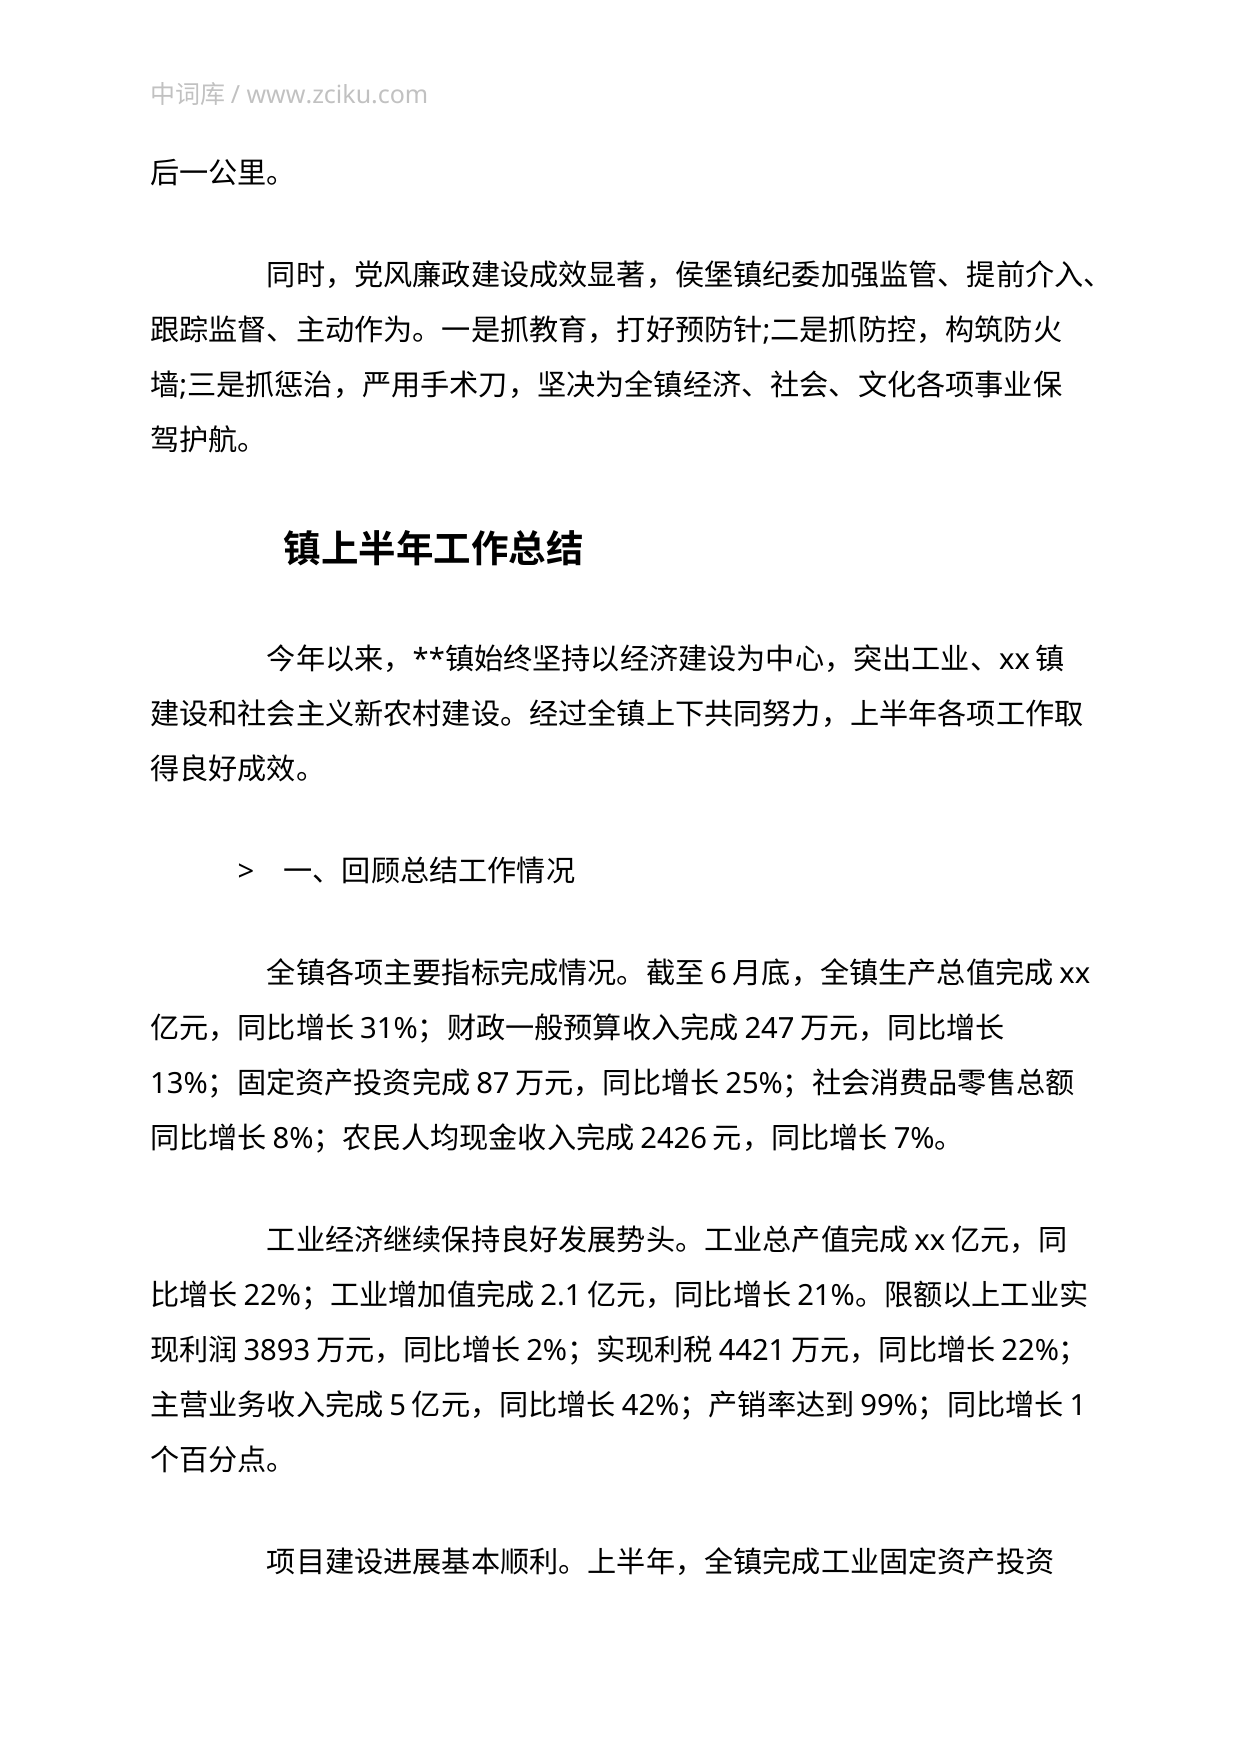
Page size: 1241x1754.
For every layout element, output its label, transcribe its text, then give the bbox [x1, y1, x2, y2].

text 全镇各项主要指标完成情况。截至6月底，全镇生产总值完成xx亿元，同比增长31%；财政一般预算收入完成247万元，同比增长13%；固定资产投资完成87万元，同比增长25%；社会消费品零售总额同比增长8%；农民人均现金收入完成2426元，同比增长7%。 [150, 949, 1090, 1157]
text 工业经济继续保持良好发展势头。工业总产值完成xx亿元，同比增长22%；工业增加值完成2.1亿元，同比增长21%。限额以上工业实现利润3893万元，同比增长2%；实现利税4421万元，同比增长22%；主营业务收入完成5亿元，同比增长42%；产销率达到99%；同比增长1个百分点。 [150, 1216, 1090, 1479]
text > 一、回顾总结工作情况 [150, 847, 1090, 890]
text 今年以来，**镇始终坚持以经济建设为中心，突出工业、xx镇建设和社会主义新农村建设。经过全镇上下共同努力，上半年各项工作取得良好成效。 [150, 636, 1090, 788]
text 同时，党风廉政建设成效显著，侯堡镇纪委加强监管、提前介入、跟踪监督、主动作为。一是抓教育，打好预防针;二是抓防控，构筑防火墙;三是抓惩治，严用手术刀，坚决为全镇经济、社会、文化各项事业保驾护航。 [150, 252, 1090, 459]
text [150, 1538, 1090, 1581]
text 镇上半年工作总结 [150, 518, 1090, 573]
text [150, 150, 1090, 192]
